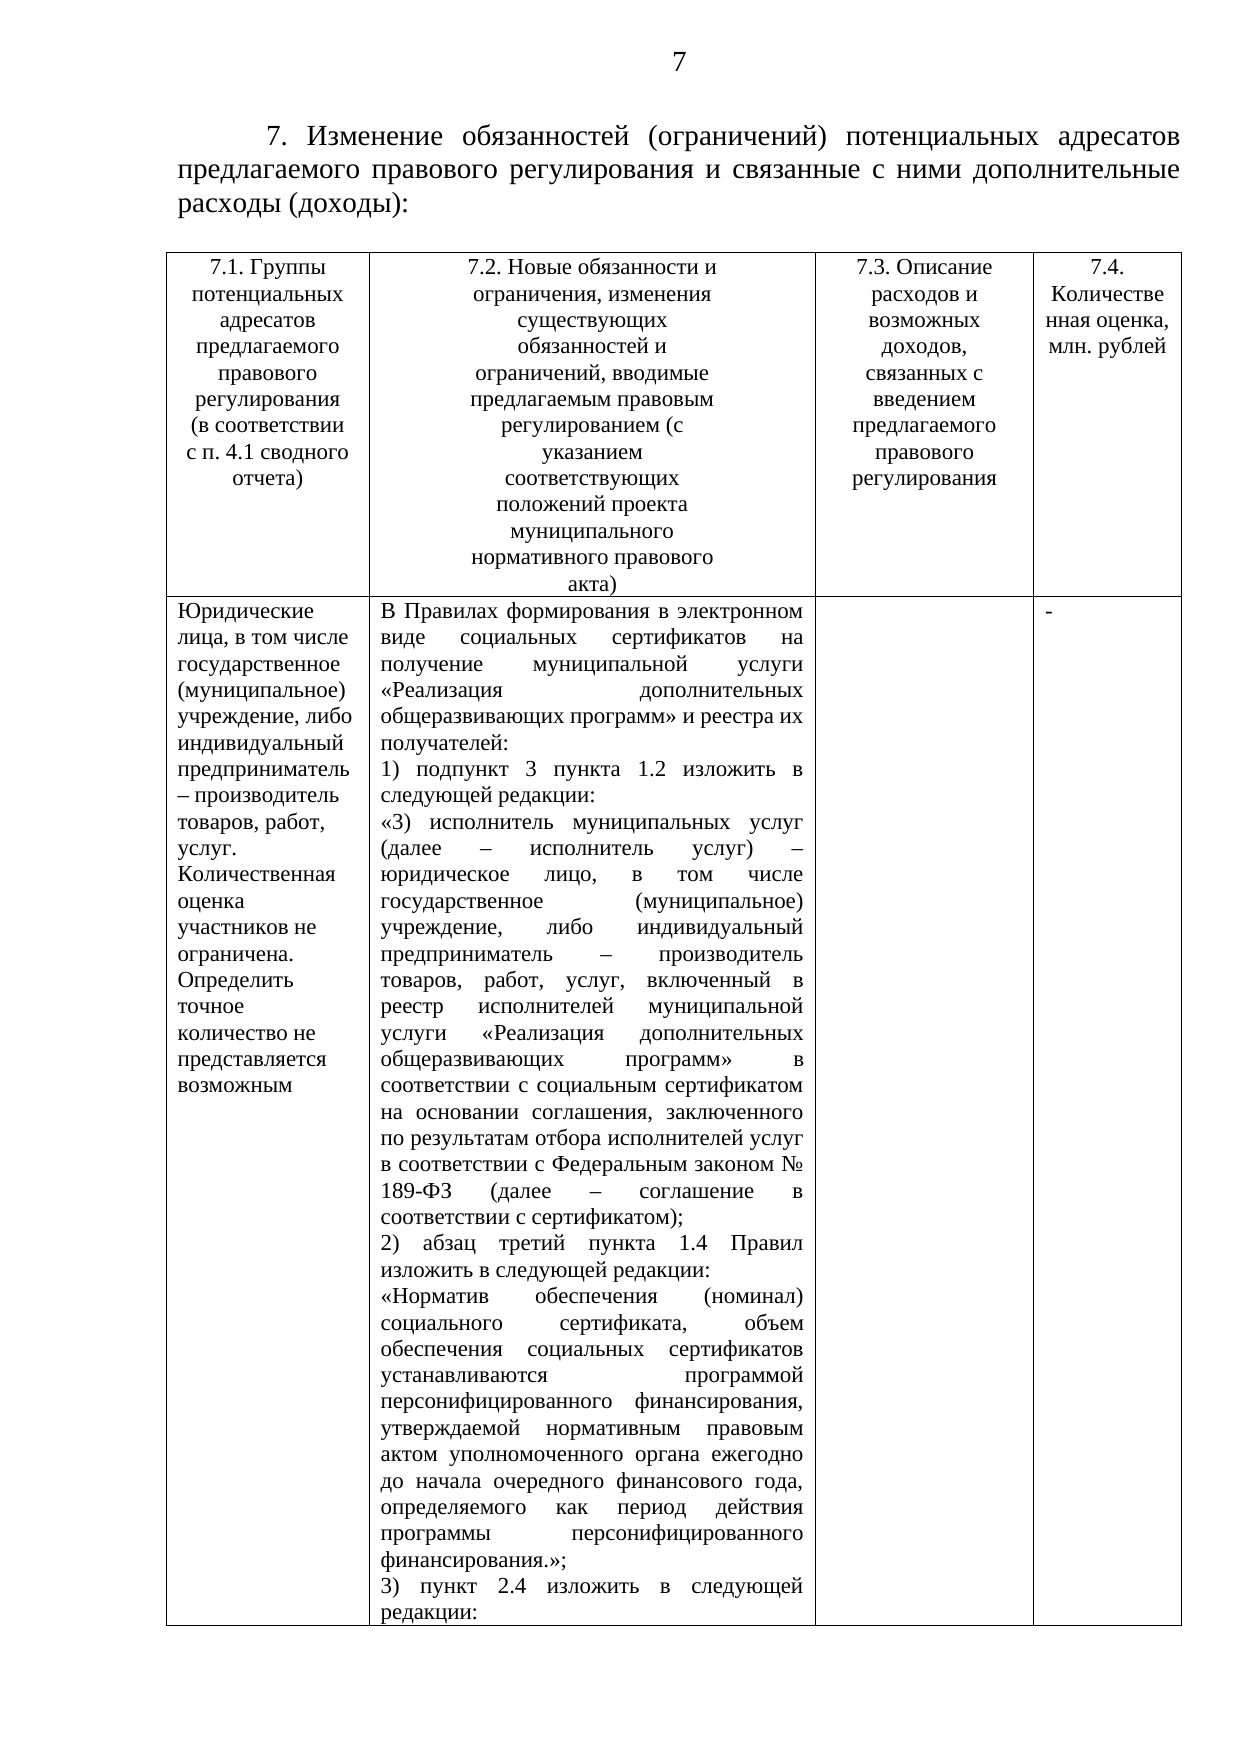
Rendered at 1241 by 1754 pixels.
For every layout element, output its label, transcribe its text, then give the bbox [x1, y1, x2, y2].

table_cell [167, 597, 369, 1625]
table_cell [370, 597, 815, 1625]
text 7. Изменение обязанностей (ограничений) потенциальных адресатов предлагаемого правового регулирования и связанные с ними дополнительные расходы (доходы): [177, 118, 1181, 219]
table_header 7.4. Количественная оценка, млн. рублей [1034, 253, 1181, 596]
table_cell - [1034, 597, 1181, 1625]
table_cell [816, 597, 1033, 1625]
table_header 7.1. Группы потенциальных адресатов предлагаемого правового регулирования (в соответствии с п. 4.1 сводного отчета) [167, 253, 369, 596]
table_header 7.2. Новые обязанности и ограничения, изменения существующих обязанностей и ограничений, вводимые предлагаемым правовым регулированием (с указанием соответствующих положений проекта муниципального нормативного правового акта) [370, 253, 815, 596]
table_header 7.3. Описание расходов и возможных доходов, связанных с введением предлагаемого правового регулирования [816, 253, 1033, 596]
